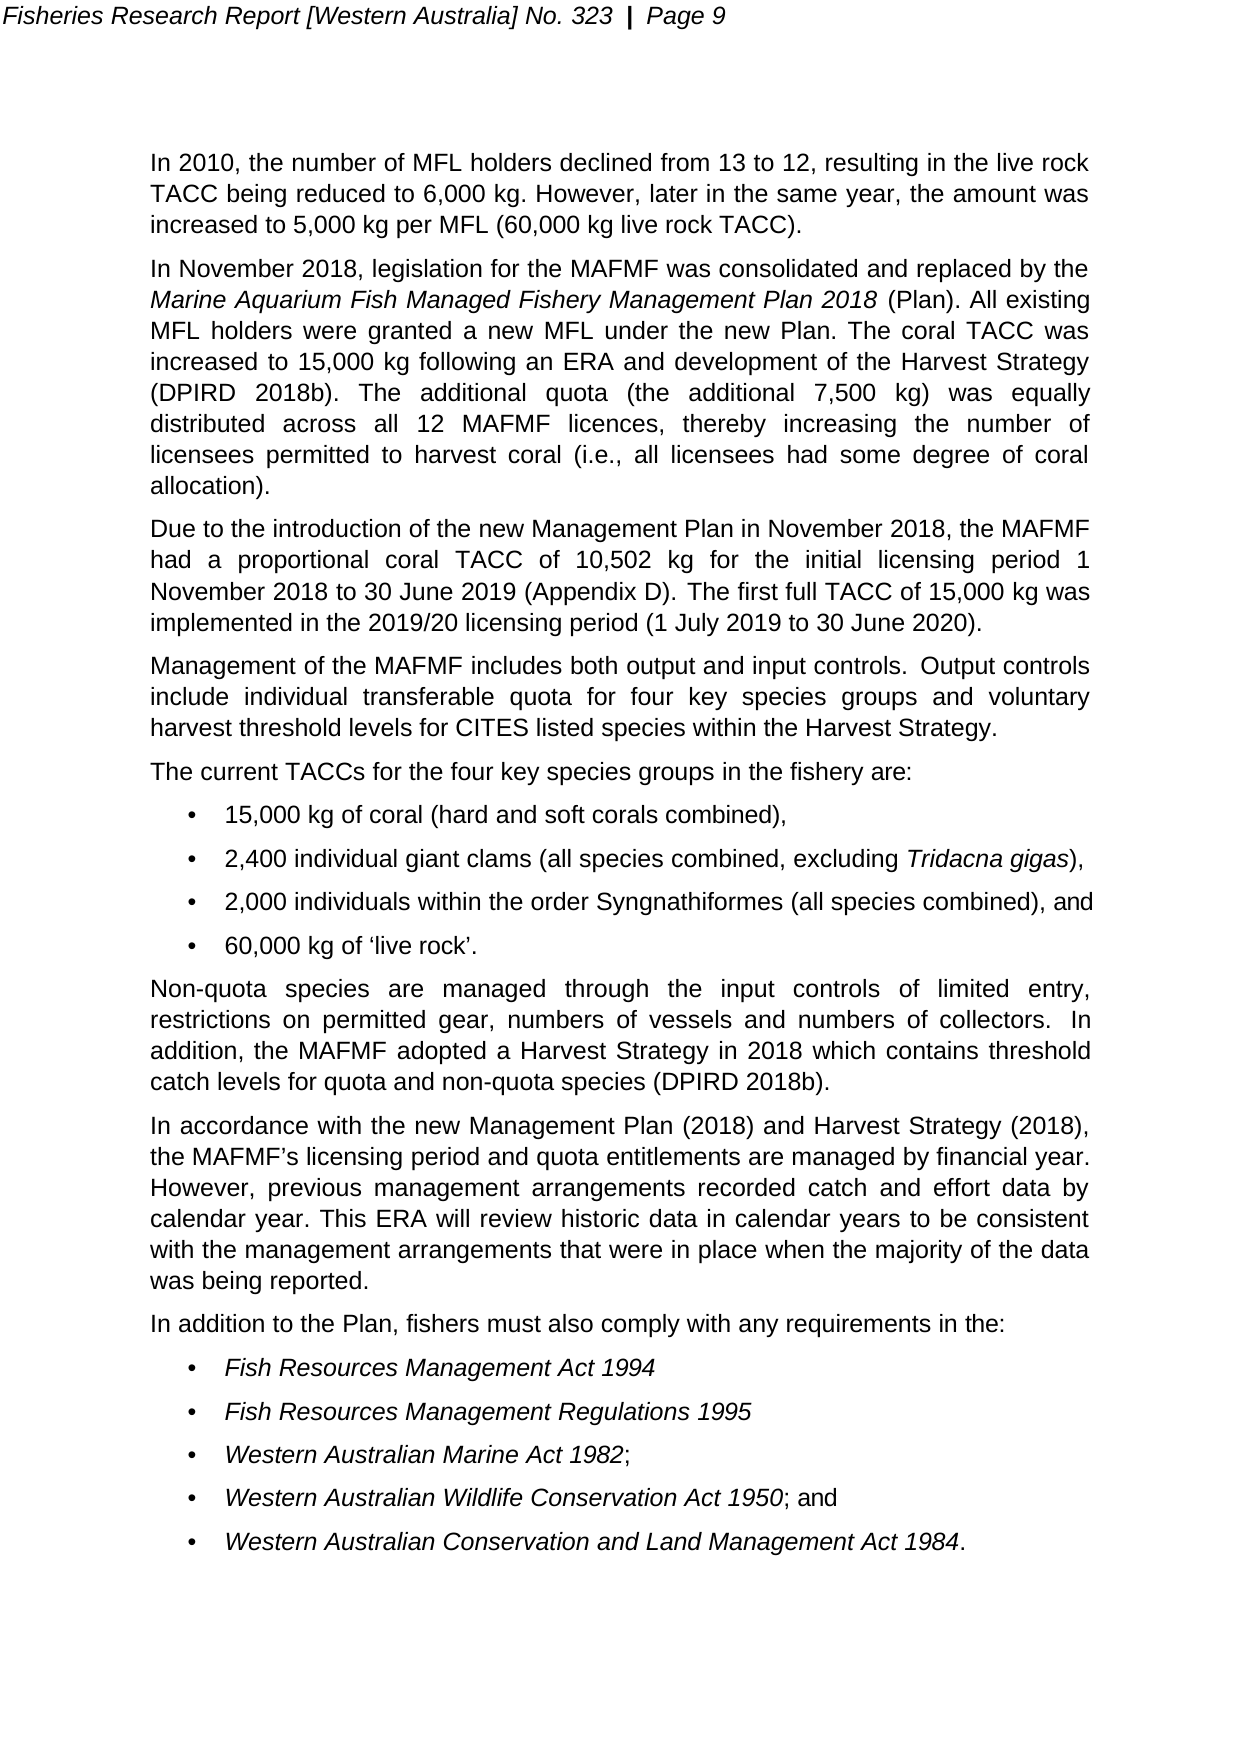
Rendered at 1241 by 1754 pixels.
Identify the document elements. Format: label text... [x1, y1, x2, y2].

list Western Australian Marine Act 1982; [187, 1440, 1167, 1469]
list 2,000 individuals within the order Syngnathiformes (all species combined), and [187, 887, 1167, 916]
list Western Australian Wildlife Conservation Act 1950; and [187, 1483, 1167, 1512]
list Western Australian Conservation and Land Management Act 1984. [187, 1527, 1167, 1556]
text Due to the introduction of the new Management Plan in November 2018, the MAFMF had a proportional coral TACC of 10,502 kg for the initial licensing period 1 November 2018 to 30 June 2019 (Appendix D). The first full TACC of 15,000 kg was implemented in the 2019/20 licensing period (1 July 2019 to 30 June 2020). [150, 514, 1091, 636]
list Fish Resources Management Regulations 1995 [187, 1396, 1167, 1425]
list 60,000 kg of ‘live rock’. [187, 931, 1167, 959]
text Non-quota species are managed through the input controls of limited entry, restrictions on permitted gear, numbers of vessels and numbers of collectors. In addition, the MAFMF adopted a Harvest Strategy in 2018 which contains threshold catch levels for quota and non-quota species (DPIRD 2018b). [150, 974, 1091, 1096]
list 2,400 individual giant clams (all species combined, excluding Tridacna gigas), [187, 844, 1167, 872]
text In accordance with the new Management Plan (2018) and Harvest Strategy (2018), the MAFMF’s licensing period and quota entitlements are managed by financial year. However, previous management arrangements recorded catch and effort data by calendar year. This ERA will review historic data in calendar years to be consistent with the management arrangements that were in place when the majority of the data was being reported. [150, 1111, 1091, 1295]
text In November 2018, legislation for the MAFMF was consolidated and replaced by the Marine Aquarium Fish Managed Fishery Management Plan 2018 (Plan). All existing MFL holders were granted a new MFL under the new Plan. The coral TACC was increased to 15,000 kg following an ERA and development of the Harvest Strategy (DPIRD 2018b). The additional quota (the additional 7,500 kg) was equally distributed across all 12 MAFMF licences, thereby increasing the number of licensees permitted to harvest coral (i.e., all licensees had some degree of coral allocation). [150, 254, 1091, 500]
text Management of the MAFMF includes both output and input controls. Output controls include individual transferable quota for four key species groups and voluntary harvest threshold levels for CITES listed species within the Harvest Strategy. [150, 651, 1091, 742]
text The current TACCs for the four key species groups in the fishery are: [150, 757, 1167, 785]
text In 2010, the number of MFL holders declined from 13 to 12, resulting in the live rock TACC being reduced to 6,000 kg. However, later in the same year, the amount was increased to 5,000 kg per MFL (60,000 kg live rock TACC). [150, 148, 1090, 239]
list 15,000 kg of coral (hard and soft corals combined), [187, 800, 1167, 829]
text In addition to the Plan, fishers must also comply with any requirements in the: [150, 1309, 1167, 1338]
list Fish Resources Management Act 1994 [187, 1353, 1167, 1382]
